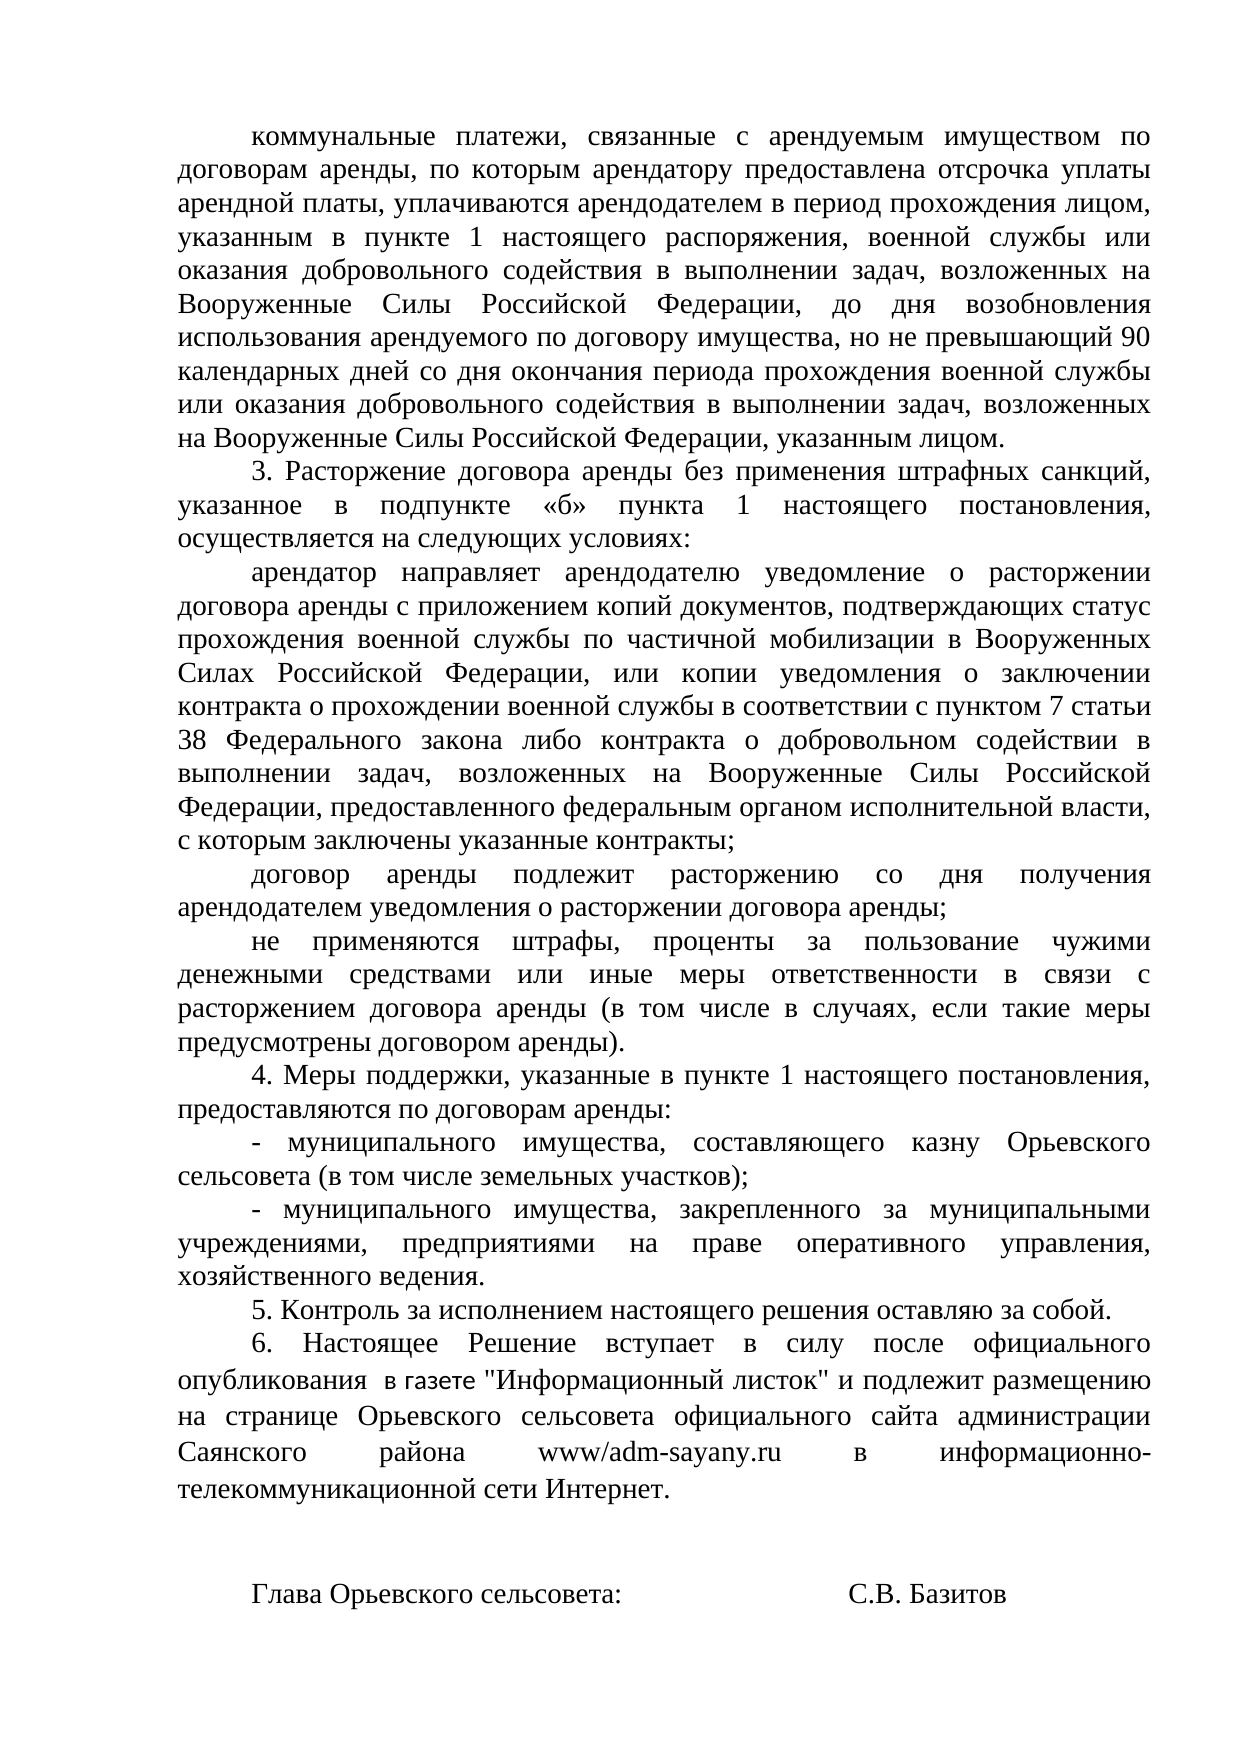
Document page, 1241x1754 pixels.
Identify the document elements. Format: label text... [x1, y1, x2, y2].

text Глава Орьевского сельсовета: С.В. Базитов [177, 1576, 1152, 1610]
text - муниципального имущества, составляющего казну Орьевского сельсовета (в том числе земельных участков); [177, 1124, 1152, 1191]
text 6. Настоящее Решение вступает в силу после официального опубликования в газете "Информационный листок" и подлежит размещению на странице Орьевского сельсовета официального сайта администрации Саянского района www/adm-sayany.ru в информационно- телекоммуникационной сети Интернет. [177, 1326, 1152, 1504]
text 4. Меры поддержки, указанные в пункте 1 настоящего постановления, предоставляются по договорам аренды: [177, 1057, 1152, 1124]
text договор аренды подлежит расторжению со дня получения арендодателем уведомления о расторжении договора аренды; [177, 856, 1152, 923]
text арендатор направляет арендодателю уведомление о расторжении договора аренды с приложением копий документов, подтверждающих статус прохождения военной службы по частичной мобилизации в Вооруженных Силах Российской Федерации, или копии уведомления о заключении контракта о прохождении военной службы в соответствии с пунктом 7 статьи 38 Федерального закона либо контракта о добровольном содействии в выполнении задач, возложенных на Вооруженные Силы Российской Федерации, предоставленного федеральным органом исполнительной власти, с которым заключены указанные контракты; [177, 554, 1152, 856]
text - муниципального имущества, закрепленного за муниципальными учреждениями, предприятиями на праве оперативного управления, хозяйственного ведения. [177, 1191, 1152, 1292]
text 3. Расторжение договора аренды без применения штрафных санкций, указанное в подпункте «б» пункта 1 настоящего постановления, осуществляется на следующих условиях: [177, 453, 1152, 554]
text не применяются штрафы, проценты за пользование чужими денежными средствами или иные меры ответственности в связи с расторжением договора аренды (в том числе в случаях, если такие меры предусмотрены договором аренды). [177, 923, 1152, 1057]
text 5. Контроль за исполнением настоящего решения оставляю за собой. [177, 1292, 1152, 1326]
text коммунальные платежи, связанные с арендуемым имуществом по договорам аренды, по которым арендатору предоставлена отсрочка уплаты арендной платы, уплачиваются арендодателем в период прохождения лицом, указанным в пункте 1 настоящего распоряжения, военной службы или оказания добровольного содействия в выполнении задач, возложенных на Вооруженные Силы Российской Федерации, до дня возобновления использования арендуемого по договору имущества, но не превышающий 90 календарных дней со дня окончания периода прохождения военной службы или оказания добровольного содействия в выполнении задач, возложенных на Вооруженные Силы Российской Федерации, указанным лицом. [177, 118, 1152, 453]
